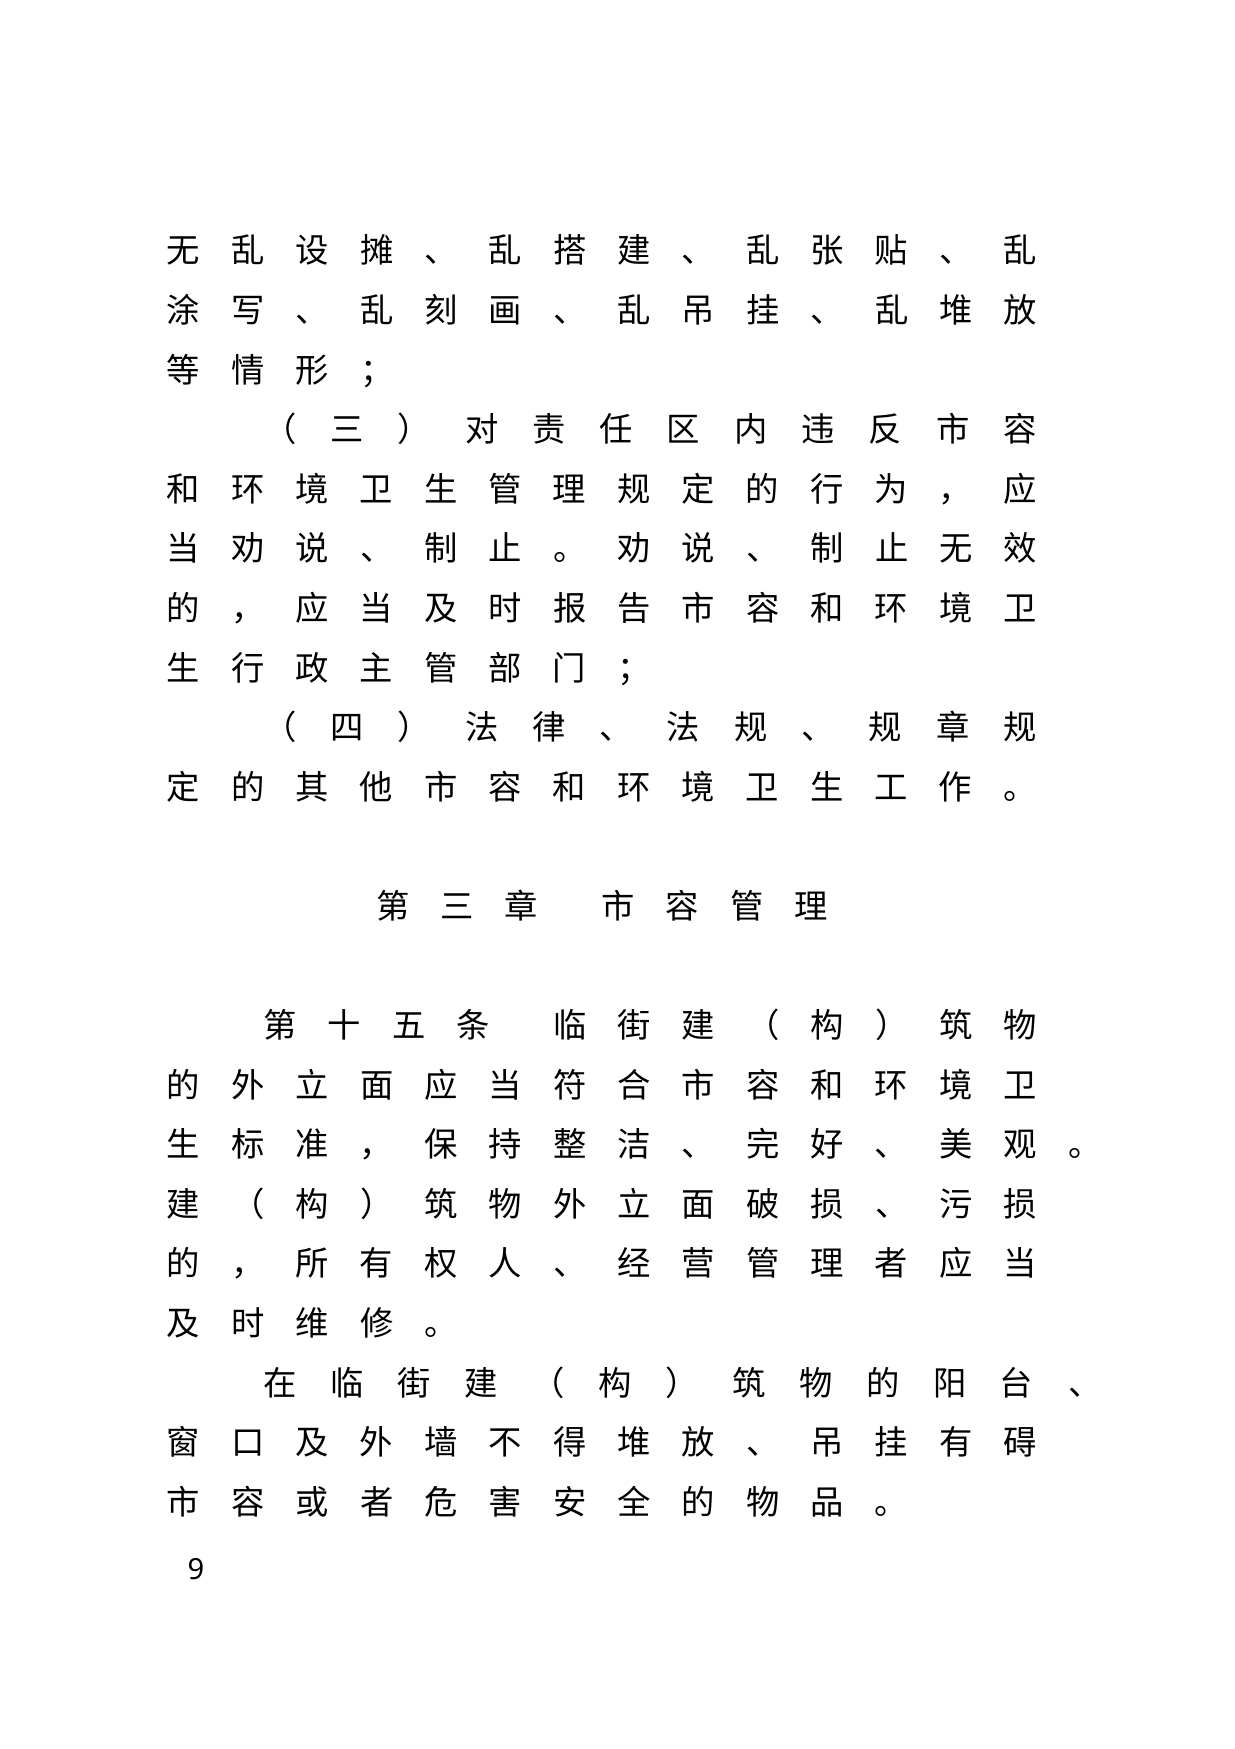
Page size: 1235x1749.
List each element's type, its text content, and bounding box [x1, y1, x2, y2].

text 第十五条 临街建（构）筑物的外立面应当符合市容和环境卫生标准，保持整洁、完好、美观。建（构）筑物外立面破损、污损的，所有权人、经营管理者应当及时维修。 [167, 993, 1068, 1351]
text 在临街建（构）筑物的阳台、窗口及外墙不得堆放、吊挂有碍市容或者危害安全的物品。 [167, 1351, 1068, 1529]
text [167, 219, 1068, 397]
text 第三章 市容管理 [167, 874, 1068, 934]
text （三）对责任区内违反市容和环境卫生管理规定的行为，应当劝说、制止。劝说、制止无效的，应当及时报告市容和环境卫生行政主管部门； [167, 397, 1068, 695]
text （四）法律、法规、规章规定的其他市容和环境卫生工作。 [167, 695, 1068, 814]
